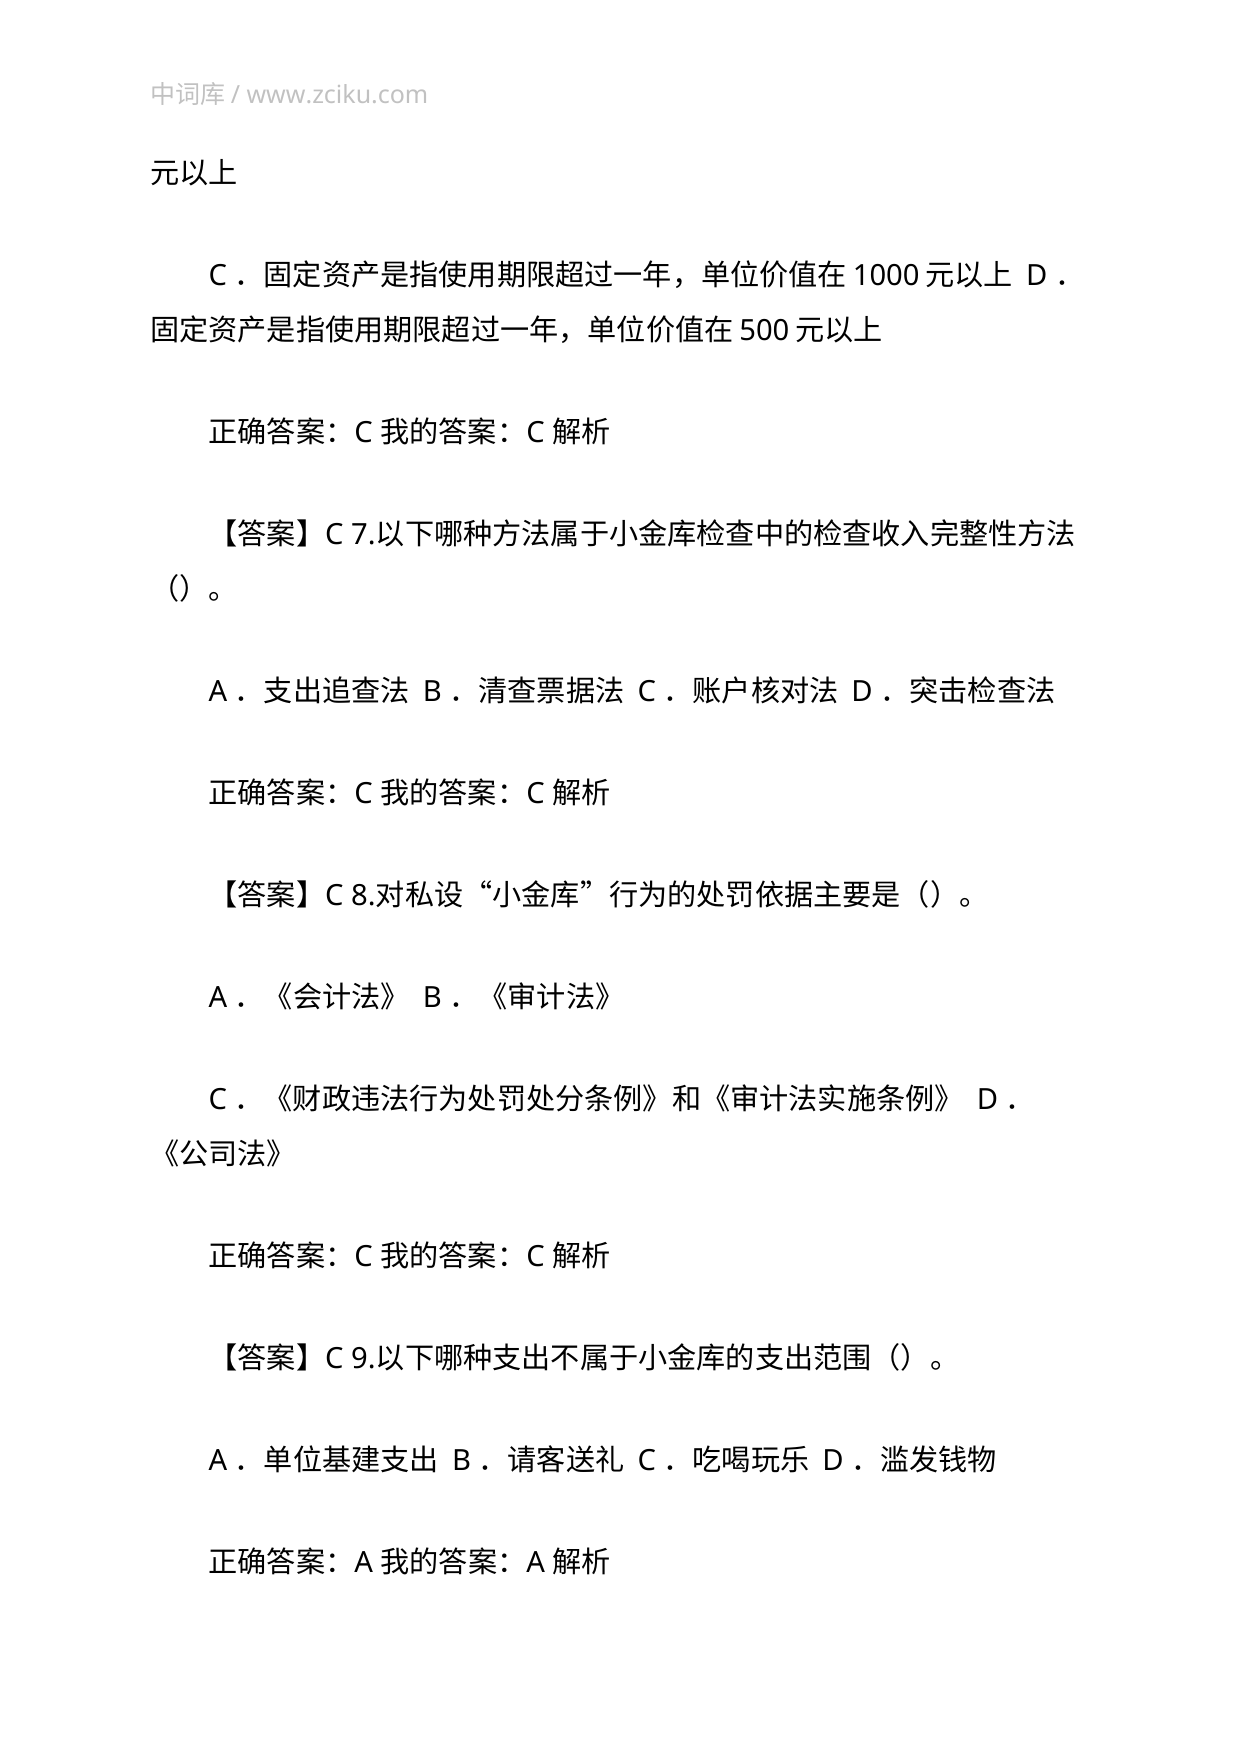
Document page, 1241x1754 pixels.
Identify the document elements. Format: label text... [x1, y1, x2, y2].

text 正确答案：A 我的答案：A 解析 [150, 1538, 1090, 1581]
text A ．《会计法》 B ．《审计法》 [150, 973, 1090, 1016]
text A ．支出追查法 B ．清查票据法 C ．账户核对法 D ．突击检查法 [150, 667, 1090, 710]
text A ．单位基建支出 B ．请客送礼 C ．吃喝玩乐 D ．滥发钱物 [150, 1436, 1090, 1478]
text 正确答案：C 我的答案：C 解析 [150, 409, 1090, 451]
text 【答案】C 7.以下哪种方法属于小金库检查中的检查收入完整性方法（）。 [150, 511, 1090, 608]
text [150, 150, 1090, 192]
text C ．固定资产是指使用期限超过一年，单位价值在1000元以上 D ．固定资产是指使用期限超过一年，单位价值在500元以上 [150, 252, 1090, 349]
text 正确答案：C 我的答案：C 解析 [150, 1232, 1090, 1274]
text 【答案】C 9.以下哪种支出不属于小金库的支出范围（）。 [150, 1334, 1090, 1377]
text C ．《财政违法行为处罚处分条例》和《审计法实施条例》 D ．《公司法》 [150, 1075, 1090, 1173]
text 【答案】C 8.对私设“小金库”行为的处罚依据主要是（）。 [150, 871, 1090, 914]
text 正确答案：C 我的答案：C 解析 [150, 769, 1090, 812]
